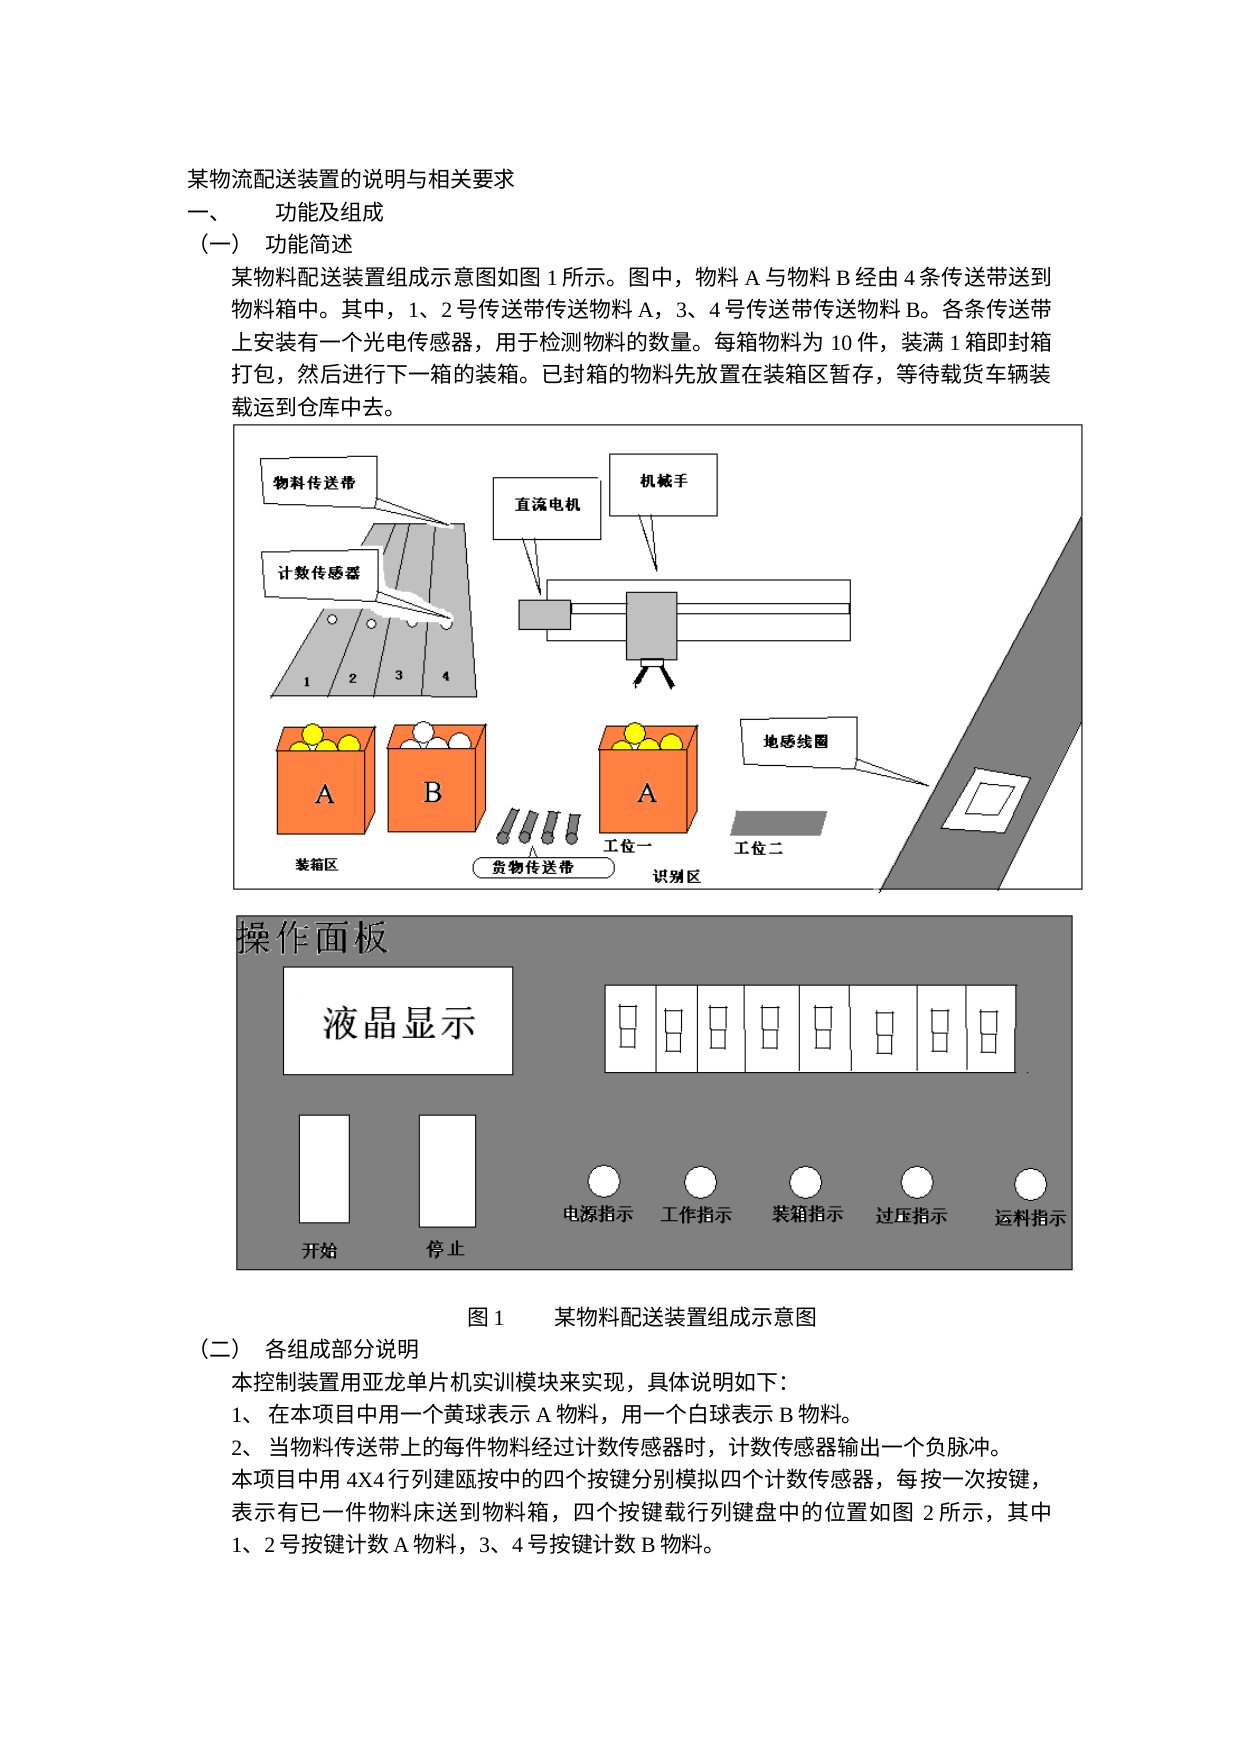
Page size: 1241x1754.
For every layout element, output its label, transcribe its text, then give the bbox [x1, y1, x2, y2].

picture [231, 422, 1096, 901]
list 功能及组成 [187, 194, 1053, 227]
text 某物料配送装置组成示意图如图1所示。图中，物料A与物料B经由4条传送带送到物料箱中。其中，1、2号传送带传送物料A，3、4号传送带传送物料B。各条传送带上安装有一个光电传感器，用于检测物料的数量。每箱物料为10件，装满1箱即封箱打包，然后进行下一箱的装箱。已封箱的物料先放置在装箱区暂存，等待载货车辆装载运到仓库中去。 [231, 259, 1053, 422]
text 本项目中用4X4行列建瓯按中的四个按键分别模拟四个计数传感器，每按一次按键，表示有已一件物料床送到物料箱，四个按键载行列键盘中的位置如图2所示，其中1、2号按键计数A物料，3、4号按键计数B物料。 [231, 1462, 1053, 1559]
list 在本项目中用一个黄球表示A物料，用一个白球表示B物料。 [231, 1397, 1053, 1429]
text 某物流配送装置的说明与相关要求 [187, 162, 1053, 194]
list 各组成部分说明 [187, 1332, 1053, 1364]
text 图1 某物料配送装置组成示意图 [231, 1299, 1053, 1332]
text 本控制装置用亚龙单片机实训模块来实现，具体说明如下： [231, 1364, 1053, 1397]
list 当物料传送带上的每件物料经过计数传感器时，计数传感器输出一个负脉冲。 [231, 1429, 1053, 1462]
picture [231, 909, 1096, 1282]
list 功能简述 [187, 227, 1053, 259]
